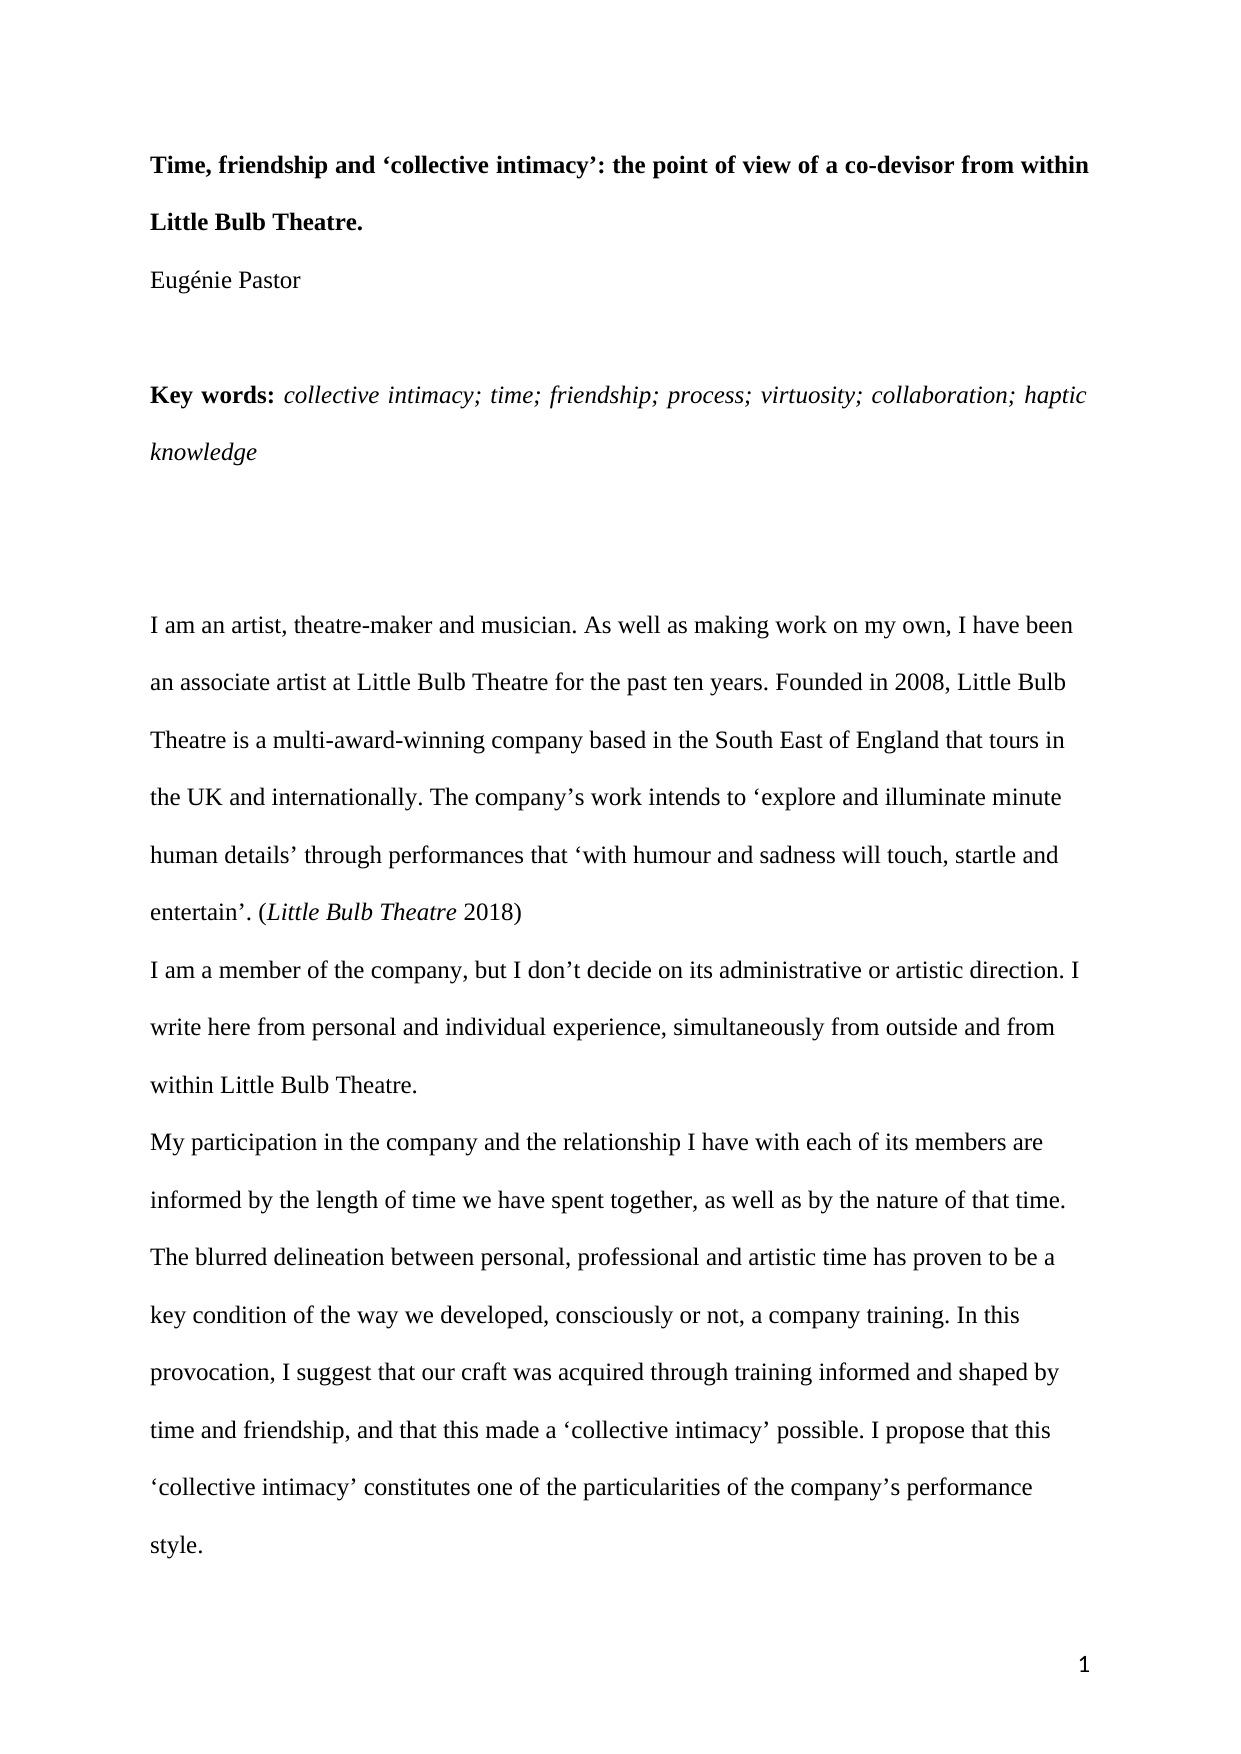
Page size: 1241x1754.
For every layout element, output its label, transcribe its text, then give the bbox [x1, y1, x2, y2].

text My participation in the company and the relationship I have with each of its members are informed by the length of time we have spent together, as well as by the nature of that time. The blurred delineation between personal, professional and artistic time has proven to be a key condition of the way we developed, consciously or not, a company training. In this provocation, I suggest that our craft was acquired through training informed and shaped by time and friendship, and that this made a ‘collective intimacy’ possible. I propose that this ‘collective intimacy’ constitutes one of the particularities of the company’s performance style. [150, 1127, 1090, 1559]
text I am a member of the company, but I don’t decide on its administrative or artistic direction. I write here from personal and individual experience, simultaneously from outside and from within Little Bulb Theatre. [150, 955, 1090, 1099]
text Time, friendship and ‘collective intimacy’: the point of view of a co-devisor from within Little Bulb Theatre. [150, 150, 1090, 236]
text Key words: collective intimacy; time; friendship; process; virtuosity; collaboration; haptic knowledge [150, 380, 1090, 466]
text Eugénie Pastor [150, 265, 1090, 294]
text I am an artist, theatre-maker and musician. As well as making work on my own, I have been an associate artist at Little Bulb Theatre for the past ten years. Founded in 2008, Little Bulb Theatre is a multi-award-winning company based in the South East of England that tours in the UK and internationally. The company’s work intends to ‘explore and illuminate minute human details’ through performances that ‘with humour and sadness will touch, startle and entertain’. (Little Bulb Theatre 2018) [150, 610, 1090, 926]
